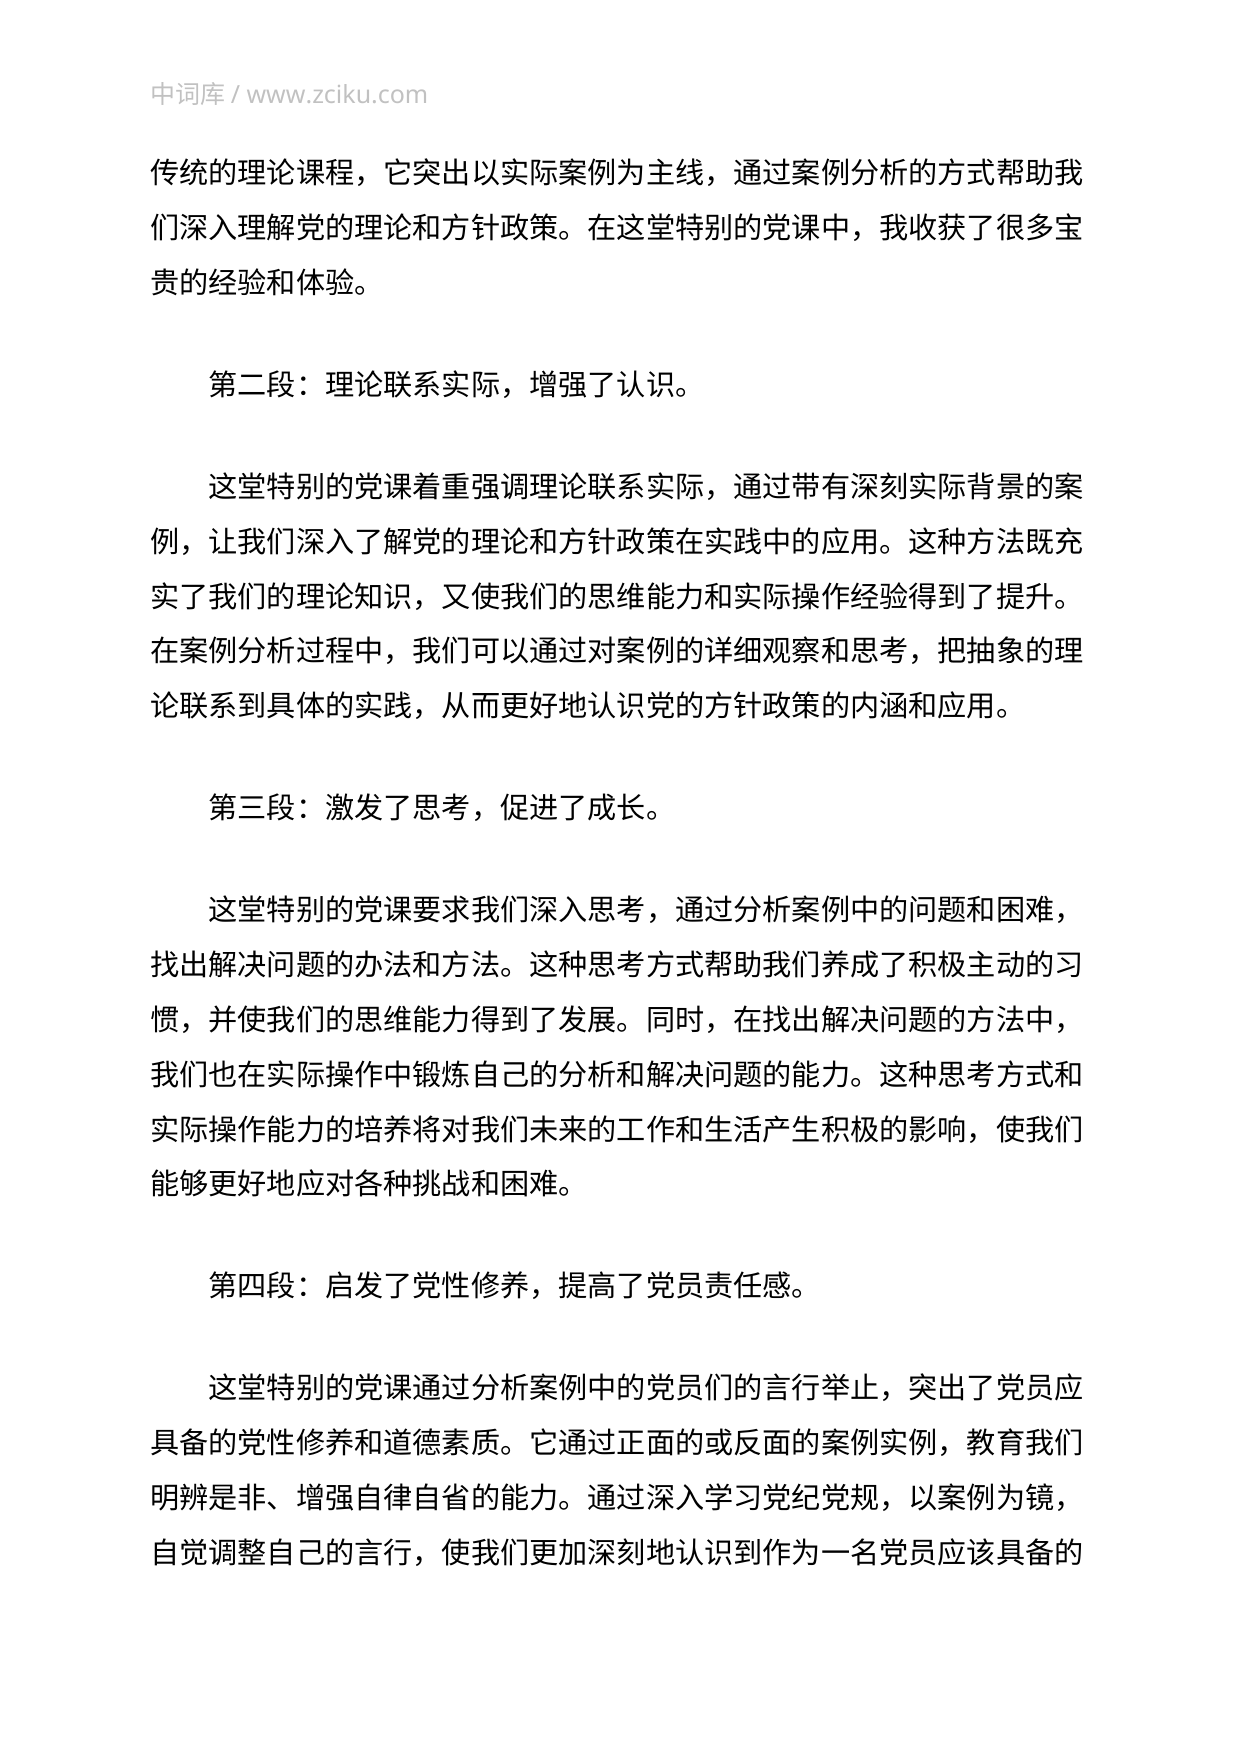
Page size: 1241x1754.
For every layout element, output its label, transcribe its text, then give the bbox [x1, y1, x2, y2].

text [150, 1364, 1090, 1571]
text 第二段：理论联系实际，增强了认识。 [150, 362, 1090, 404]
text 第三段：激发了思考，促进了成长。 [150, 785, 1090, 827]
text 第四段：启发了党性修养，提高了党员责任感。 [150, 1263, 1090, 1305]
text 这堂特别的党课着重强调理论联系实际，通过带有深刻实际背景的案例，让我们深入了解党的理论和方针政策在实践中的应用。这种方法既充实了我们的理论知识，又使我们的思维能力和实际操作经验得到了提升。在案例分析过程中，我们可以通过对案例的详细观察和思考，把抽象的理论联系到具体的实践，从而更好地认识党的方针政策的内涵和应用。 [150, 463, 1090, 725]
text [150, 150, 1090, 302]
text 这堂特别的党课要求我们深入思考，通过分析案例中的问题和困难，找出解决问题的办法和方法。这种思考方式帮助我们养成了积极主动的习惯，并使我们的思维能力得到了发展。同时，在找出解决问题的方法中，我们也在实际操作中锻炼自己的分析和解决问题的能力。这种思考方式和实际操作能力的培养将对我们未来的工作和生活产生积极的影响，使我们能够更好地应对各种挑战和困难。 [150, 886, 1090, 1203]
